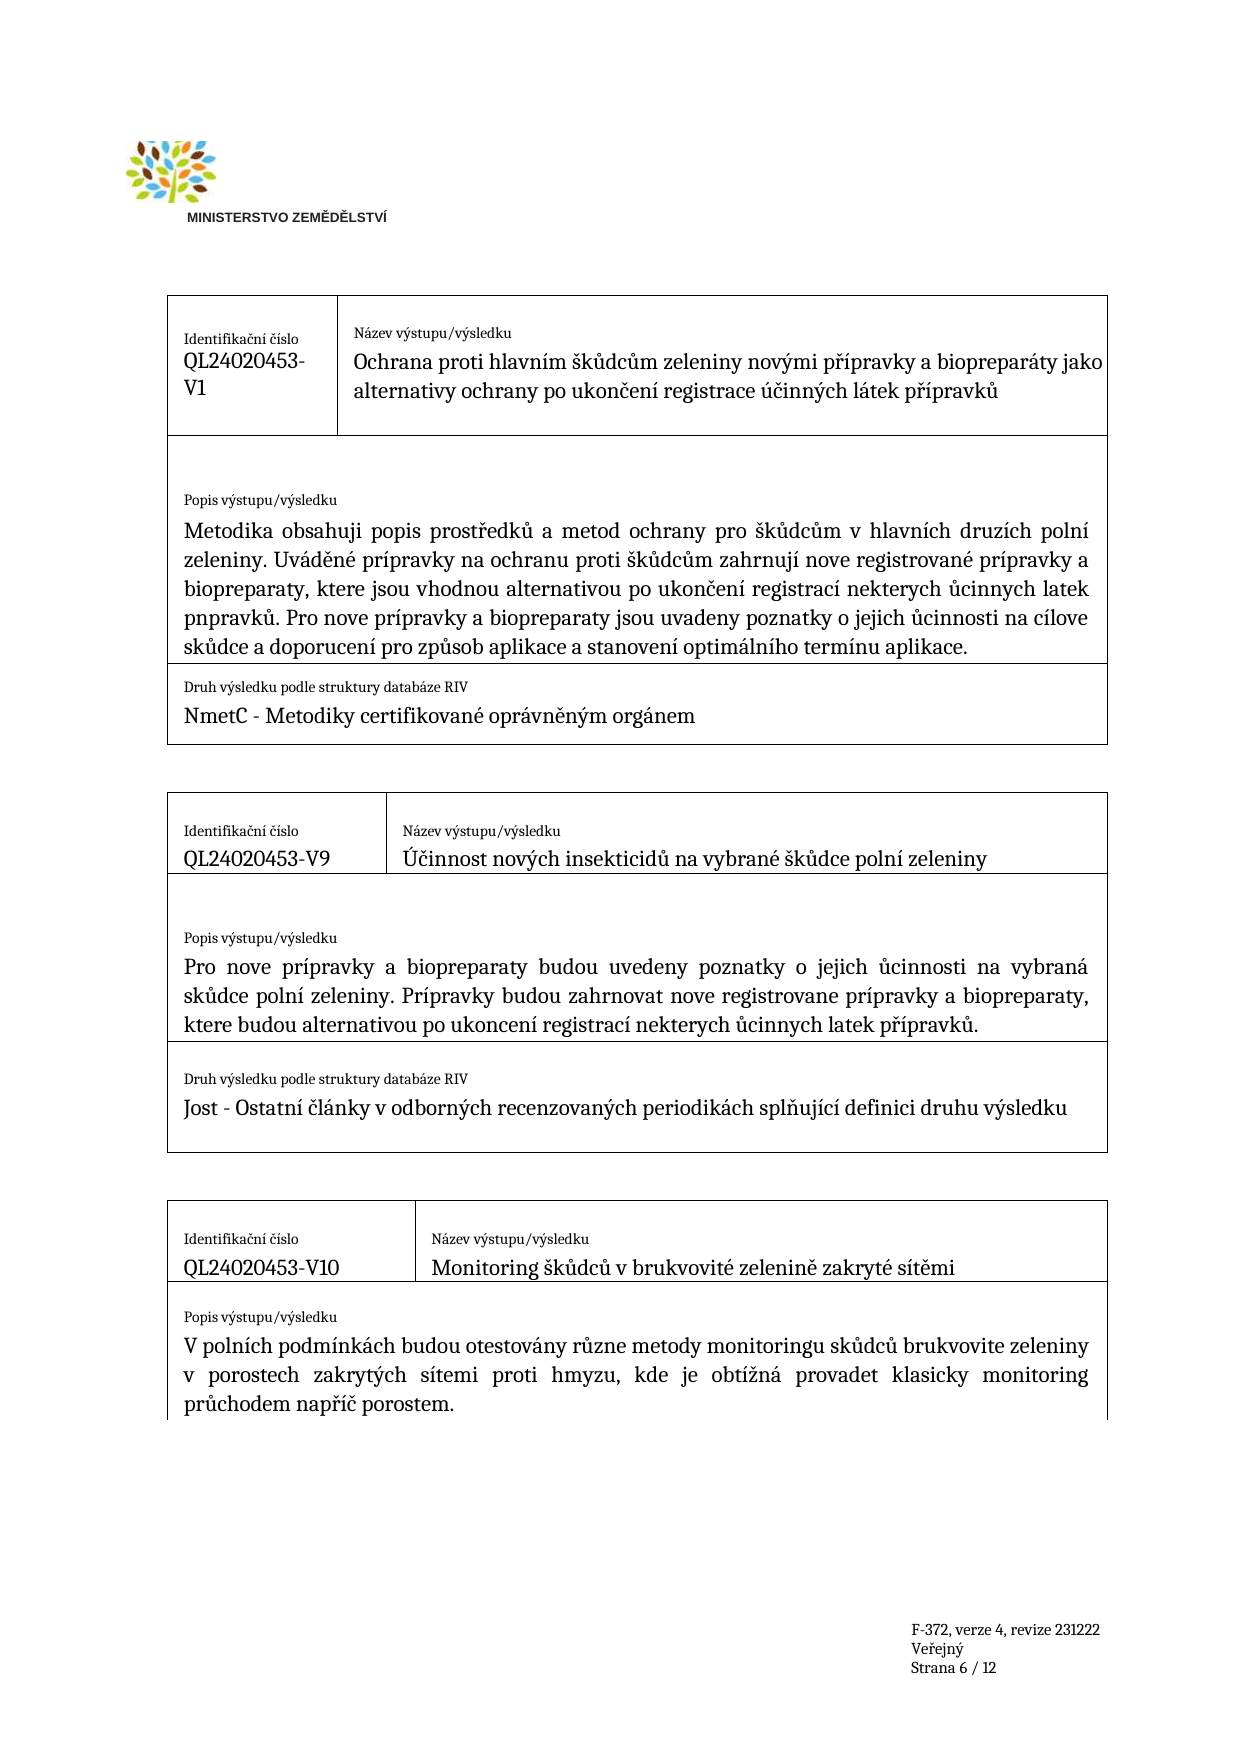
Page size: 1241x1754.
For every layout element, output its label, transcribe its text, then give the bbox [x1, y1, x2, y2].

table_cell Popis výstupu/výsledku Pro nove prípravky a biopreparaty budou uvedeny poznatky o jejich ůcinnosti na vybraná skůdce polní zeleniny. Prípravky budou zahrnovat nove registrovane prípravky a biopreparaty, ktere budou alternativou po ukoncení registrací nekterych ůcinnych latek přípravků. [168, 874, 1107, 1041]
table_cell Popis výstupu/výsledku Metodika obsahuji popis prostředků a metod ochrany pro škůdcům v hlavních druzích polní zeleniny. Uváděné prípravky na ochranu proti škůdcům zahrnují nove registrované prípravky a biopreparaty, ktere jsou vhodnou alternativou po ukončení registrací nekterych ůcinnych latek pnpravků. Pro nove prípravky a biopreparaty jsou uvadeny poznatky o jejich ůcinnosti na cílove skůdce a doporucení pro způsob aplikace a stanovení optimálního termínu aplikace. [168, 436, 1107, 663]
table_header Identifikační číslo QL24020453-V9 [168, 793, 386, 872]
table_cell Druh výsledku podle struktury databáze RIV NmetC - Metodiky certifikované oprávněným orgánem [168, 664, 1107, 744]
table_header Název výstupu/výsledku Účinnost nových insekticidů na vybrané škůdce polní zeleniny [387, 793, 1107, 872]
picture [125, 141, 216, 203]
table_cell Popis výstupu/výsledku V polních podmínkách budou otestovány různe metody monitoringu skůdců brukvovite zeleniny v porostech zakrytých sítemi proti hmyzu, kde je obtížná provadet klasicky monitoring průchodem napříč porostem. [168, 1282, 1107, 1420]
table_header Název výstupu/výsledku Monitoring škůdců v brukvovité zelenině zakryté sítěmi [416, 1201, 1107, 1281]
table_header Identifikační číslo QL24020453-V10 [168, 1201, 415, 1281]
table_header Identifikační číslo QL24020453- V1 [168, 296, 337, 434]
table_header Název výstupu/výsledku Ochrana proti hlavním škůdcům zeleniny novými přípravky a biopreparáty jako alternativy ochrany po ukončení registrace účinných látek přípravků [338, 296, 1107, 434]
table_cell Druh výsledku podle struktury databáze RIV Jost - Ostatní články v odborných recenzovaných periodikách splňující definici druhu výsledku [168, 1042, 1107, 1152]
